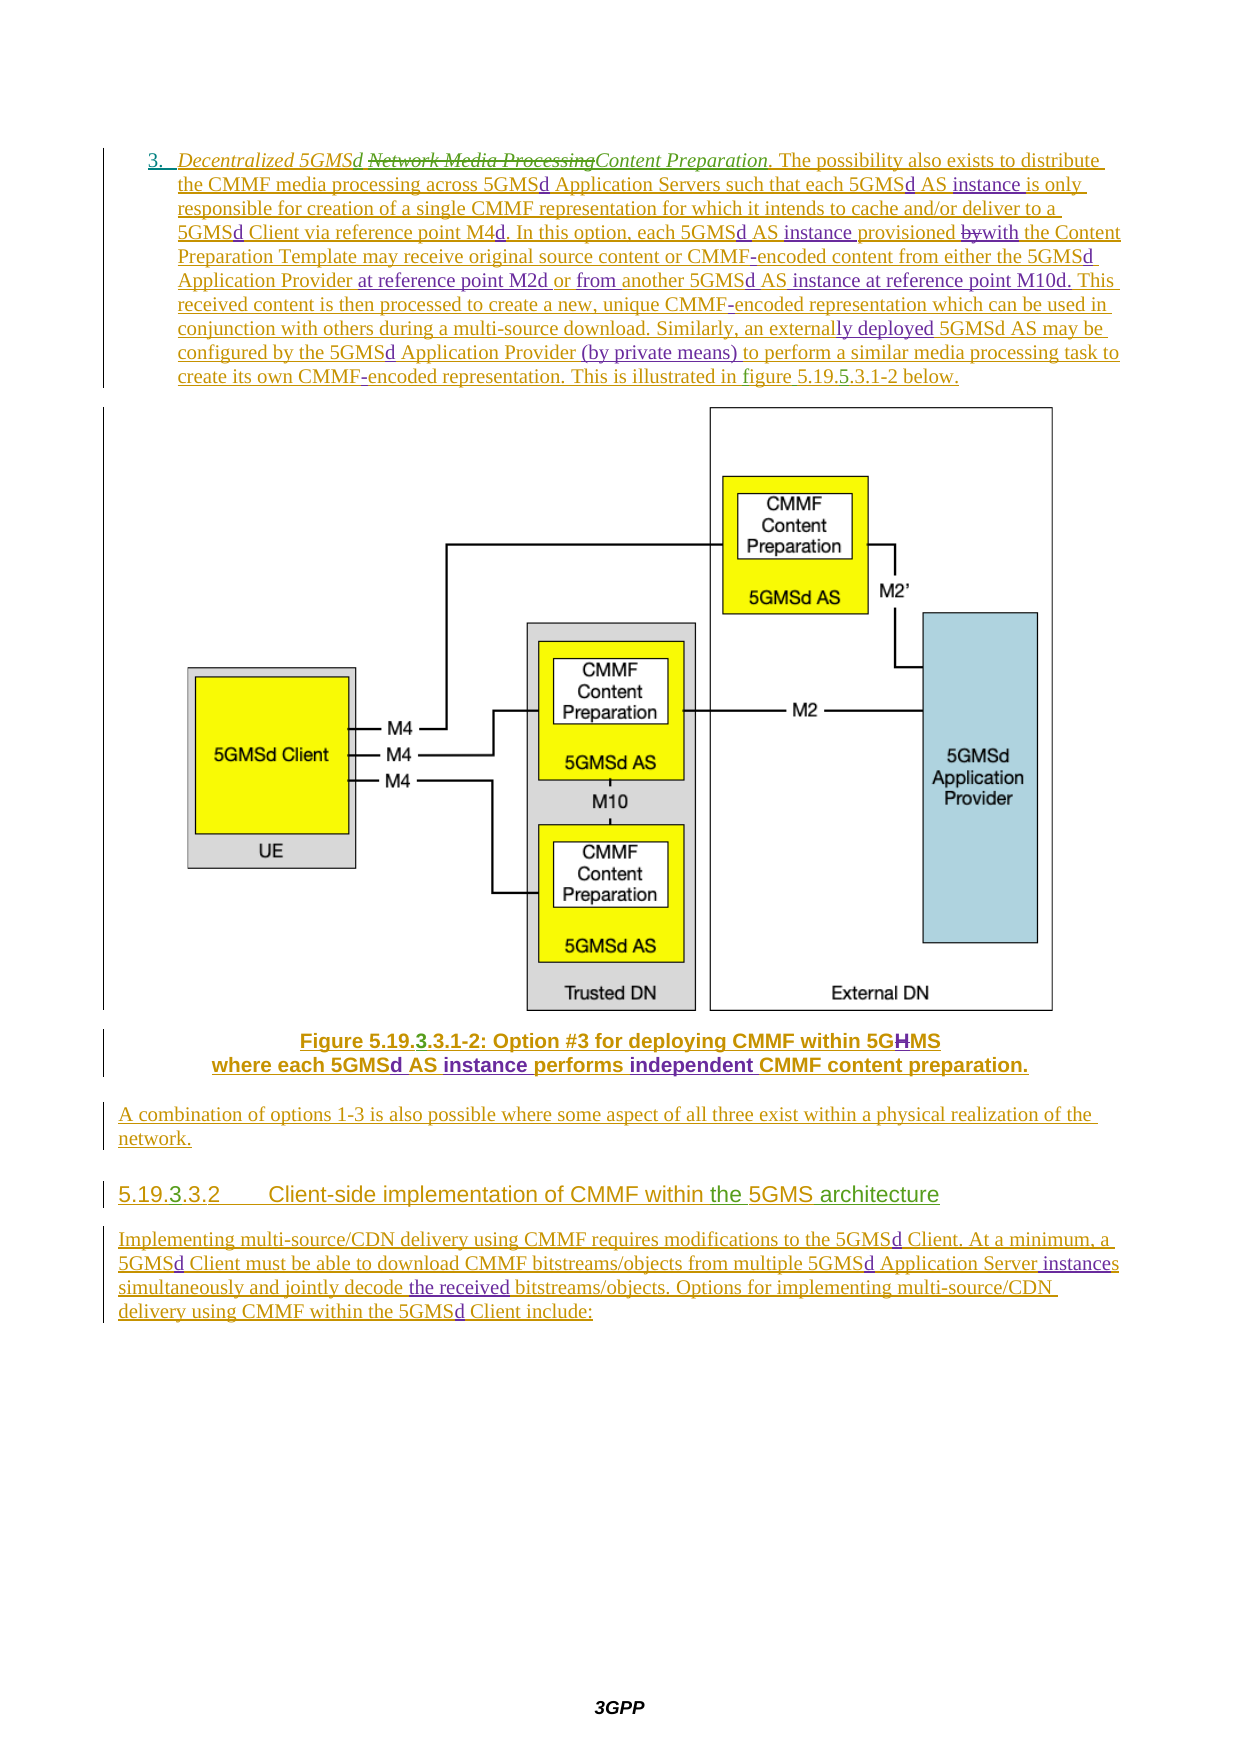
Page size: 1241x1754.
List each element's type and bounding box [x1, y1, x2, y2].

picture [187, 406, 1053, 1011]
